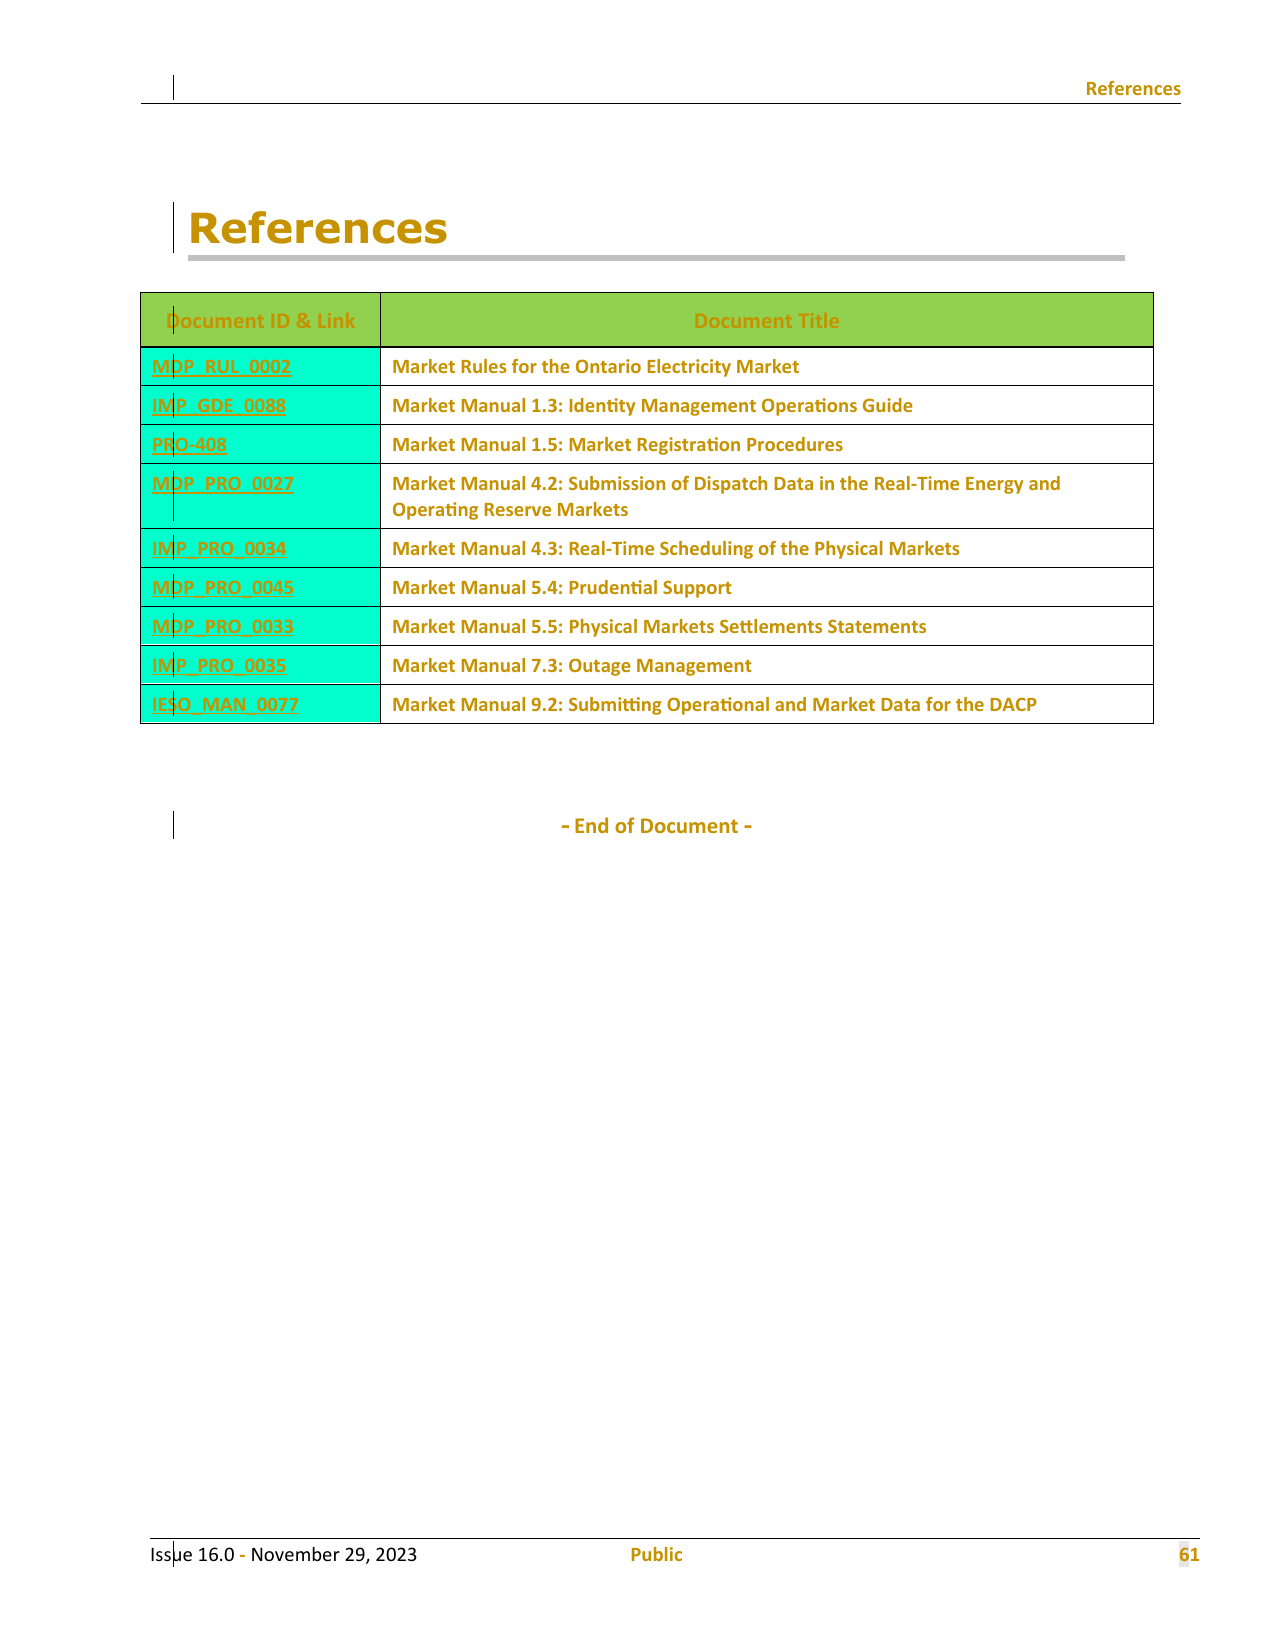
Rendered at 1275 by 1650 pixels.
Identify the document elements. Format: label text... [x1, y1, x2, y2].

table_cell IMP_PRO_0034 [141, 529, 380, 567]
table_cell Market Manual 1.3: Identity Management Operations Guide [381, 386, 1153, 424]
table_cell Market Manual 1.5: Market Registration Procedures [381, 425, 1153, 463]
text References [187, 202, 1125, 261]
table_cell IMP_PRO_0035 [141, 646, 380, 683]
table_cell IESO_MAN_0077 [141, 685, 380, 722]
text  End of Document  [187, 811, 1125, 839]
table_cell Market Manual 5.5: Physical Markets Settlements Statements [381, 607, 1153, 644]
table_cell MDP_PRO_0033 [141, 607, 380, 644]
table_cell Market Manual 4.2: Submission of Dispatch Data in the Real-Time Energy and Operating Reserve Markets [381, 464, 1153, 528]
table_cell IMP_GDE_0088 [141, 386, 380, 424]
table_header Document Title [381, 293, 1153, 346]
table_cell MDP_RUL_0002 [141, 348, 380, 385]
table_cell Market Manual 5.4: Prudential Support [381, 568, 1153, 606]
table_cell Market Manual 9.2: Submitting Operational and Market Data for the DACP [381, 685, 1153, 722]
table_cell Market Manual 7.3: Outage Management [381, 646, 1153, 683]
table_header Document ID & Link [141, 293, 380, 346]
table_cell PRO-408 [141, 425, 380, 463]
table_cell MDP_PRO_0045 [141, 568, 380, 606]
table_cell MDP_PRO_0027 [141, 464, 380, 528]
table_cell Market Manual 4.3: Real-Time Scheduling of the Physical Markets [381, 529, 1153, 567]
table_cell Market Rules for the Ontario Electricity Market [381, 348, 1153, 385]
